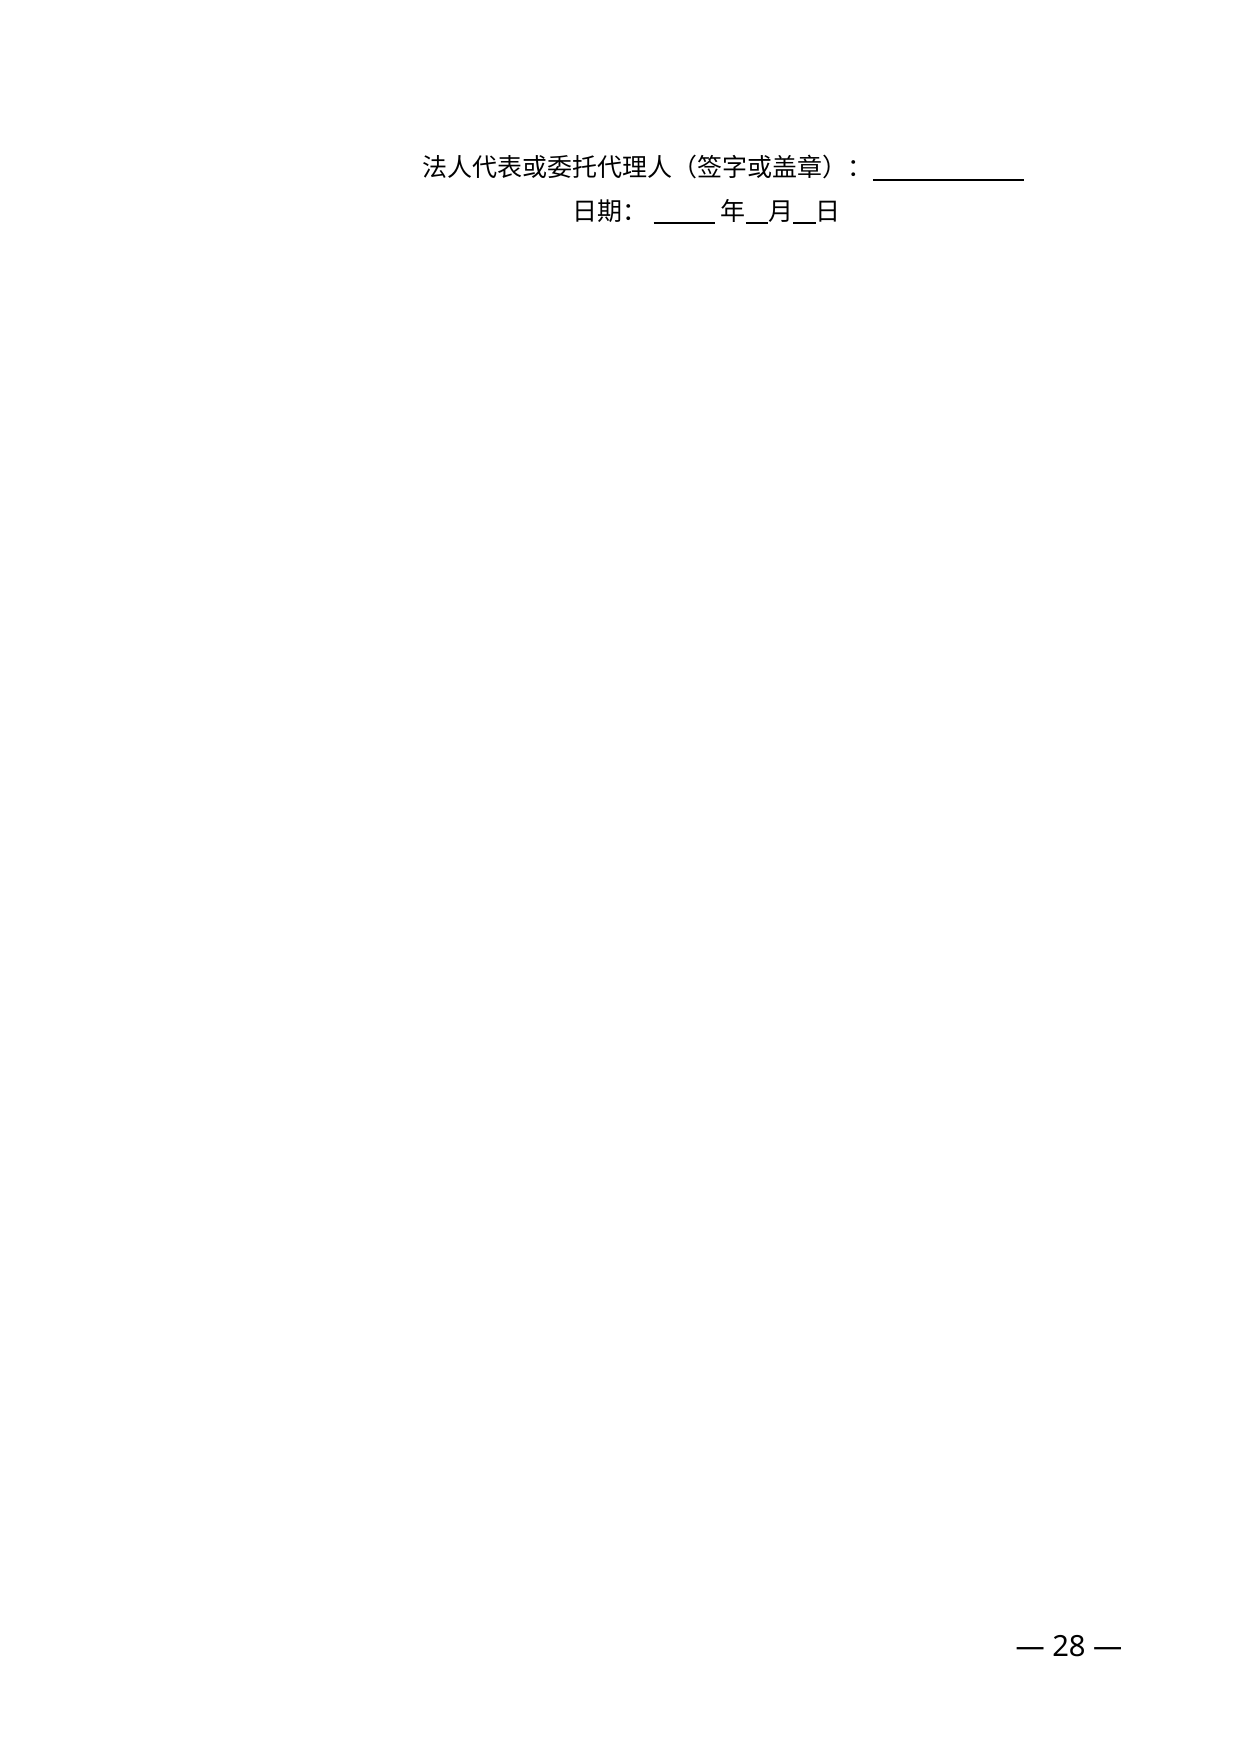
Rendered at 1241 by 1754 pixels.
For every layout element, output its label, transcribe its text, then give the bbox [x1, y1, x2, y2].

text 日期： 年 月 日 [148, 191, 1122, 227]
text 法人代表或委托代理人（签字或盖章）： [148, 148, 1122, 184]
